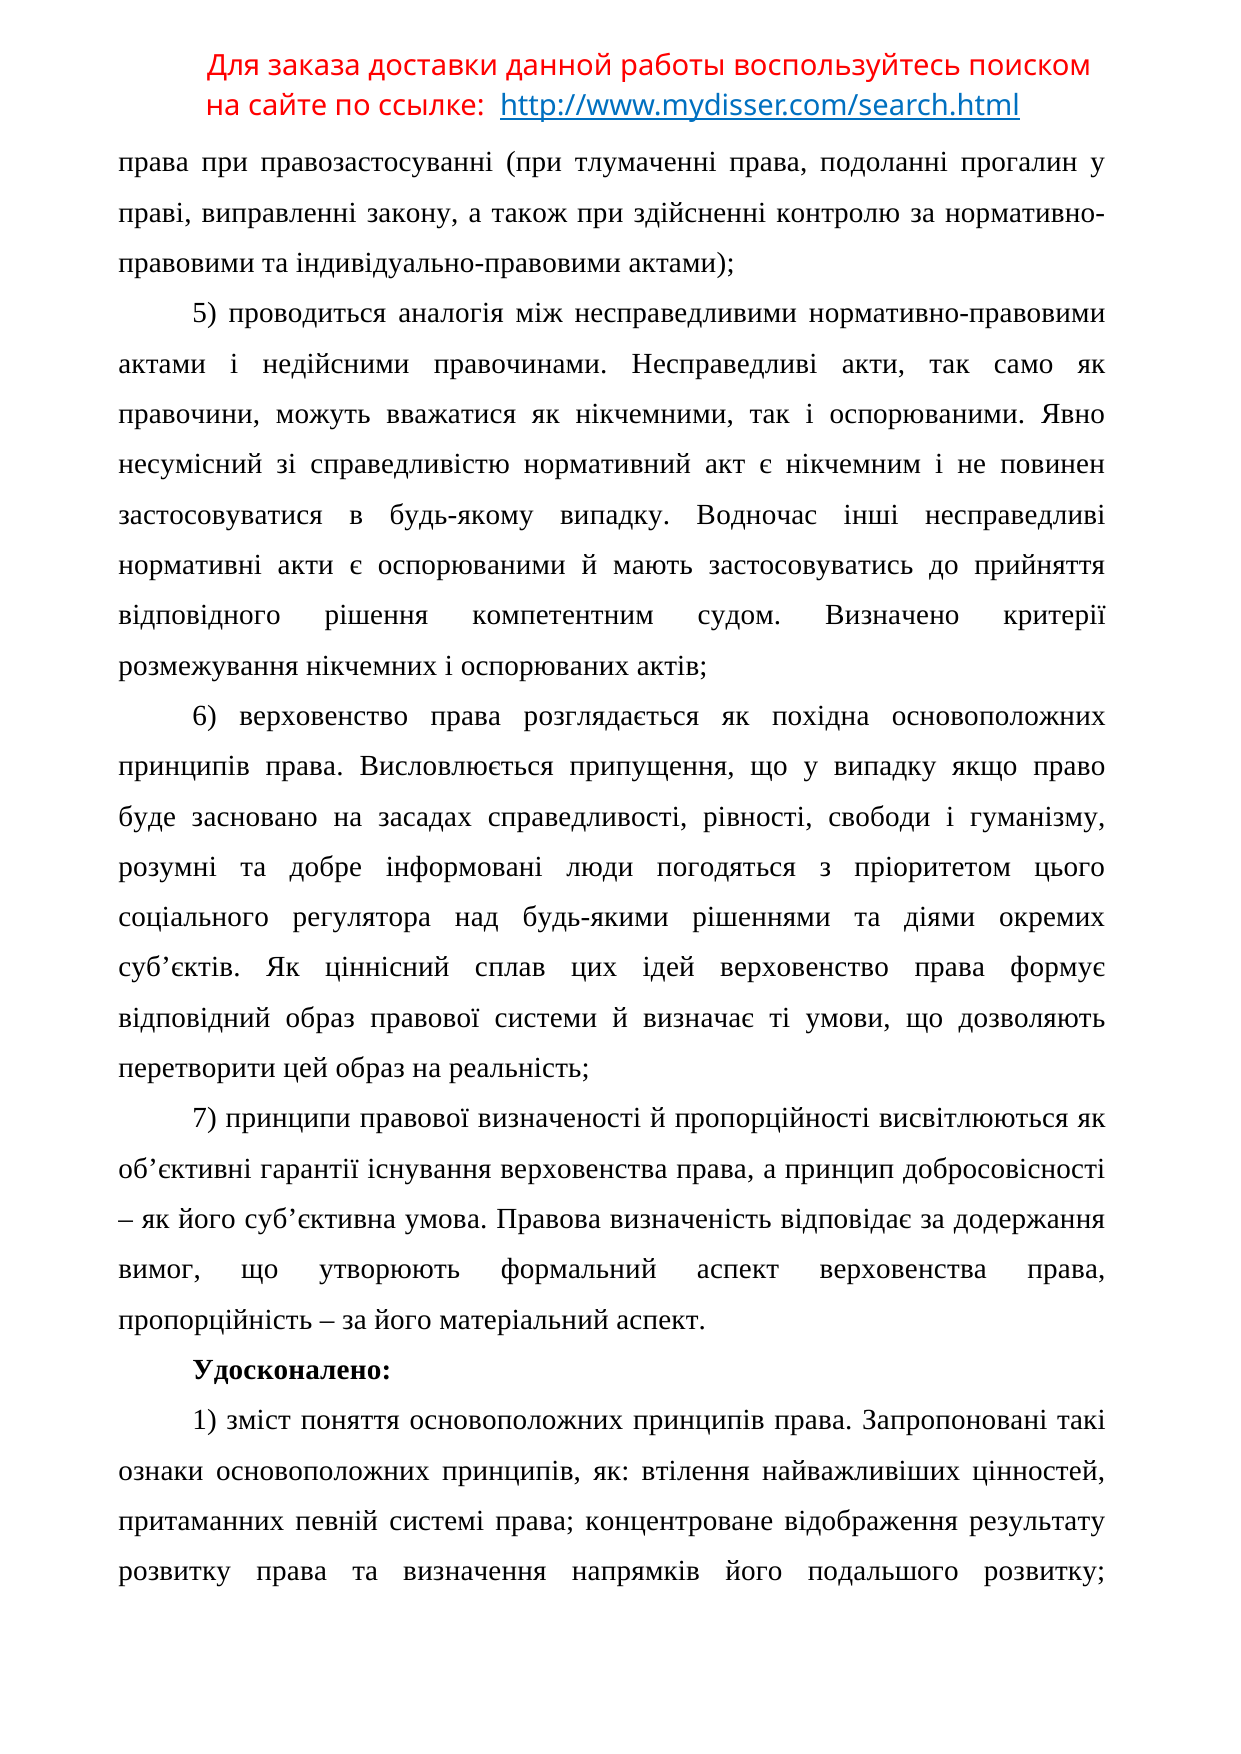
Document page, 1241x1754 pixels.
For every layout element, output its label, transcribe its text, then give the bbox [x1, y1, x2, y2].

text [118, 1402, 1107, 1587]
text Удосконалено: [118, 1352, 1107, 1386]
text 7) принципи правової визначеності й пропорційності висвітлюються як об’єктивні гарантії існування верховенства права, а принцип добросовісності – як його суб’єктивна умова. Правова визначеність відповідає за додержання вимог, що утворюють формальний аспект верховенства права, пропорційність – за його матеріальний аспект. [118, 1101, 1107, 1335]
text 5) проводиться аналогія між несправедливими нормативно-правовими актами і недійсними правочинами. Несправедливі акти, так само як правочини, можуть вважатися як нікчемними, так і оспорюваними. Явно несумісний зі справедливістю нормативний акт є нікчемним і не повинен застосовуватися в будь-якому випадку. Водночас інші несправедливі нормативні акти є оспорюваними й мають застосовуватись до прийняття відповідного рішення компетентним судом. Визначено критерії розмежування нікчемних і оспорюваних актів; [118, 296, 1107, 681]
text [118, 144, 1107, 279]
text 6) верховенство права розглядається як похідна основоположних принципів права. Висловлюється припущення, що у випадку якщо право буде засновано на засадах справедливості, рівності, свободи і гуманізму, розумні та добре інформовані люди погодяться з пріоритетом цього соціального регулятора над будь-якими рішеннями та діями окремих суб’єктів. Як ціннісний сплав цих ідей верховенство права формує відповідний образ правової системи й визначає ті умови, що дозволяють перетворити цей образ на реальність; [118, 698, 1107, 1084]
